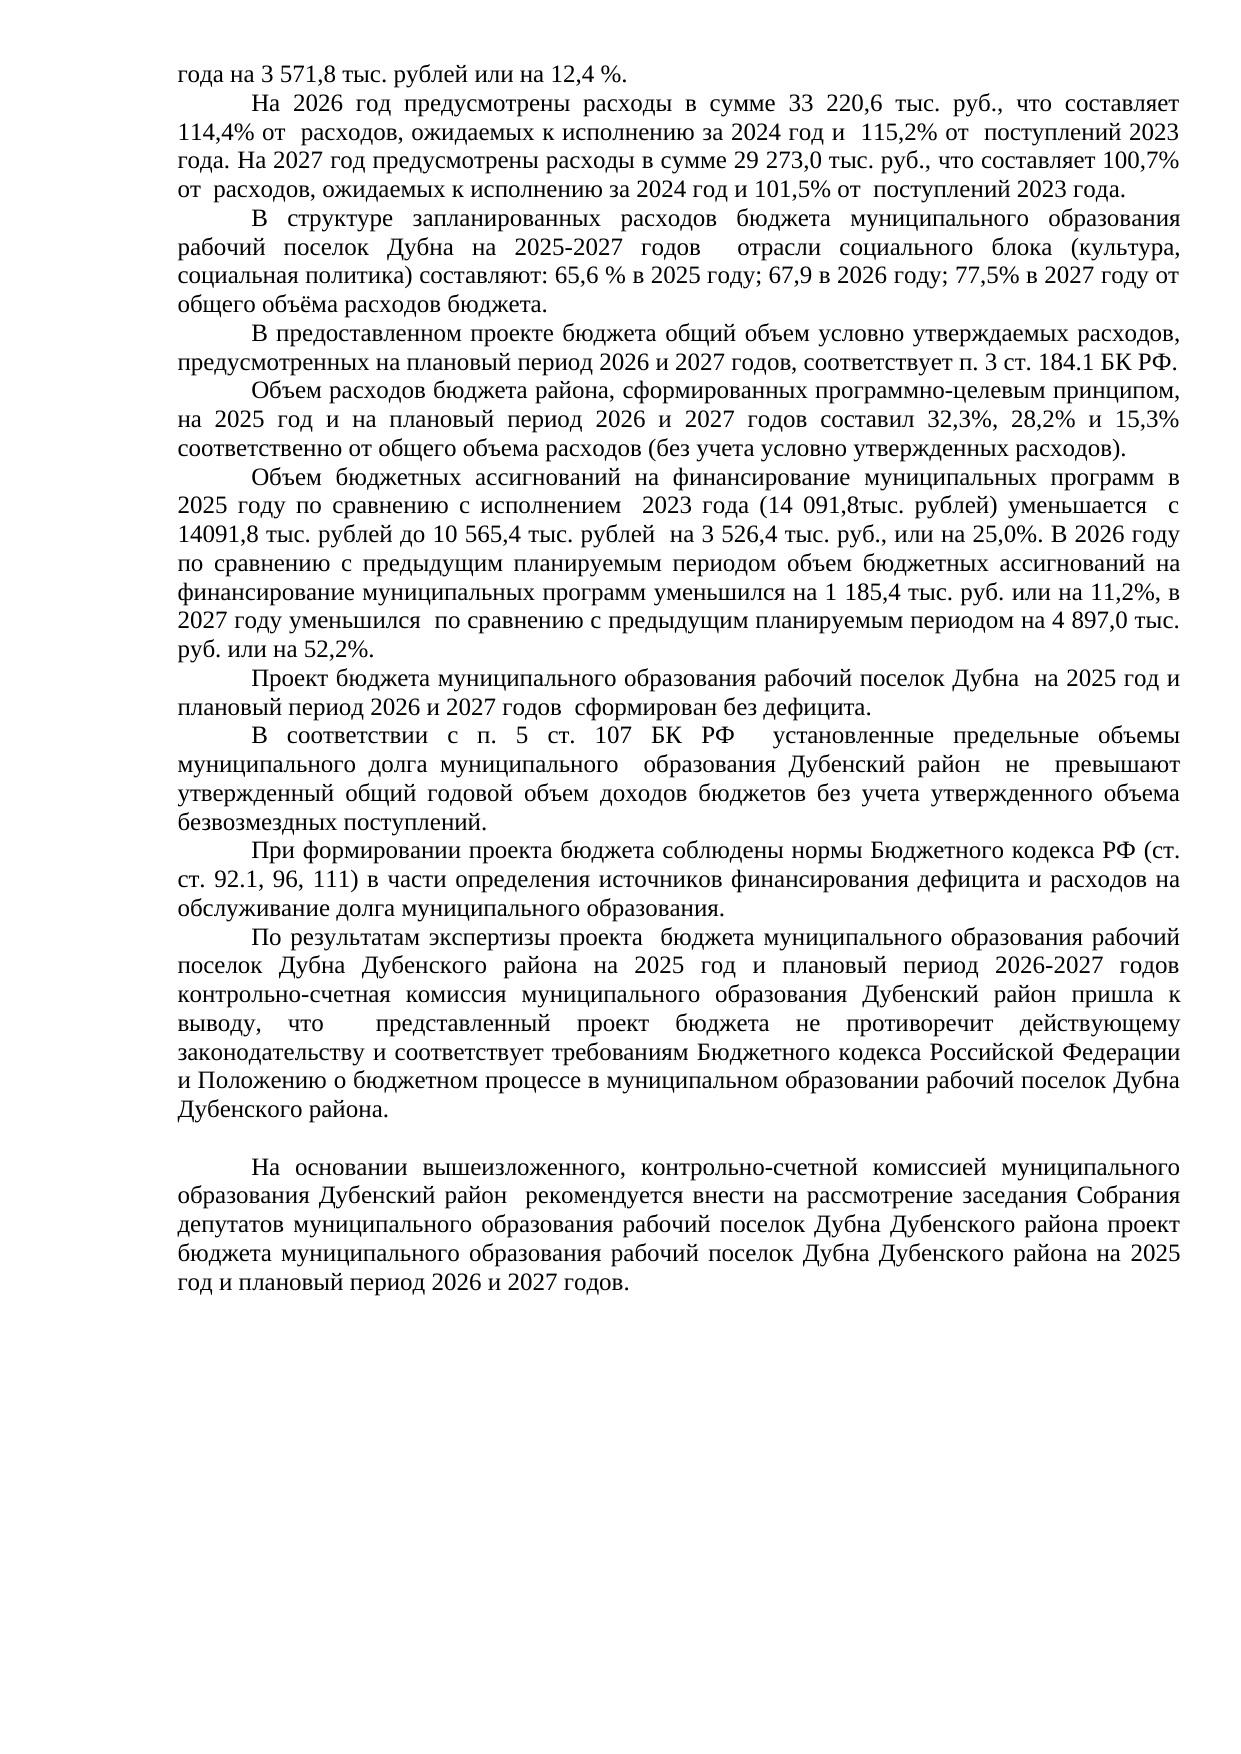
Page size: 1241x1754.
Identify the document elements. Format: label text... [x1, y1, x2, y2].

text На 2026 год предусмотрены расходы в сумме 33 220,6 тыс. руб., что составляет 114,4% от расходов, ожидаемых к исполнению за 2024 год и 115,2% от поступлений 2023 года. На 2027 год предусмотрены расходы в сумме 29 273,0 тыс. руб., что составляет 100,7% от расходов, ожидаемых к исполнению за 2024 год и 101,5% от поступлений 2023 года. [177, 88, 1181, 203]
text На основании вышеизложенного, контрольно-счетной комиссией муниципального образования Дубенский район рекомендуется внести на рассмотрение заседания Собрания депутатов муниципального образования рабочий поселок Дубна Дубенского района проект бюджета муниципального образования рабочий поселок Дубна Дубенского района на 2025 год и плановый период 2026 и 2027 годов. [177, 1152, 1181, 1295]
text В структуре запланированных расходов бюджета муниципального образования рабочий поселок Дубна на 2025-2027 годов отрасли социального блока (культура, социальная политика) составляют: 65,6 % в 2025 году; 67,9 в 2026 году; 77,5% в 2027 году от общего объёма расходов бюджета. [177, 203, 1181, 318]
text В предоставленном проекте бюджета общий объем условно утверждаемых расходов, предусмотренных на плановый период 2026 и 2027 годов, соответствует п. 3 ст. 184.1 БК РФ. [177, 318, 1181, 375]
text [177, 59, 1181, 88]
text Объем бюджетных ассигнований на финансирование муниципальных программ в 2025 году по сравнению с исполнением 2023 года (14 091,8тыс. рублей) уменьшается с 14091,8 тыс. рублей до 10 565,4 тыс. рублей на 3 526,4 тыс. руб., или на 25,0%. В 2026 году по сравнению с предыдущим планируемым периодом объем бюджетных ассигнований на финансирование муниципальных программ уменьшился на 1 185,4 тыс. руб. или на 11,2%, в 2027 году уменьшился по сравнению с предыдущим планируемым периодом на 4 897,0 тыс. руб. или на 52,2%. [177, 462, 1181, 663]
text В соответствии с п. 5 ст. 107 БК РФ установленные предельные объемы муниципального долга муниципального образования Дубенский район не превышают утвержденный общий годовой объем доходов бюджетов без учета утвержденного объема безвозмездных поступлений. [177, 720, 1181, 835]
text При формировании проекта бюджета соблюдены нормы Бюджетного кодекса РФ (ст. ст. 92.1, 96, 111) в части определения источников финансирования дефицита и расходов на обслуживание долга муниципального образования. [177, 835, 1181, 922]
text По результатам экспертизы проекта бюджета муниципального образования рабочий поселок Дубна Дубенского района на 2025 год и плановый период 2026-2027 годов контрольно-счетная комиссия муниципального образования Дубенский район пришла к выводу, что представленный проект бюджета не противоречит действующему законодательству и соответствует требованиям Бюджетного кодекса Российской Федерации и Положению о бюджетном процессе в муниципальном образовании рабочий поселок Дубна Дубенского района. [177, 922, 1181, 1123]
text Объем расходов бюджета района, сформированных программно-целевым принципом, на 2025 год и на плановый период 2026 и 2027 годов составил 32,3%, 28,2% и 15,3% соответственно от общего объема расходов (без учета условно утвержденных расходов). [177, 375, 1181, 462]
text Проект бюджета муниципального образования рабочий поселок Дубна на 2025 год и плановый период 2026 и 2027 годов сформирован без дефицита. [177, 663, 1181, 720]
